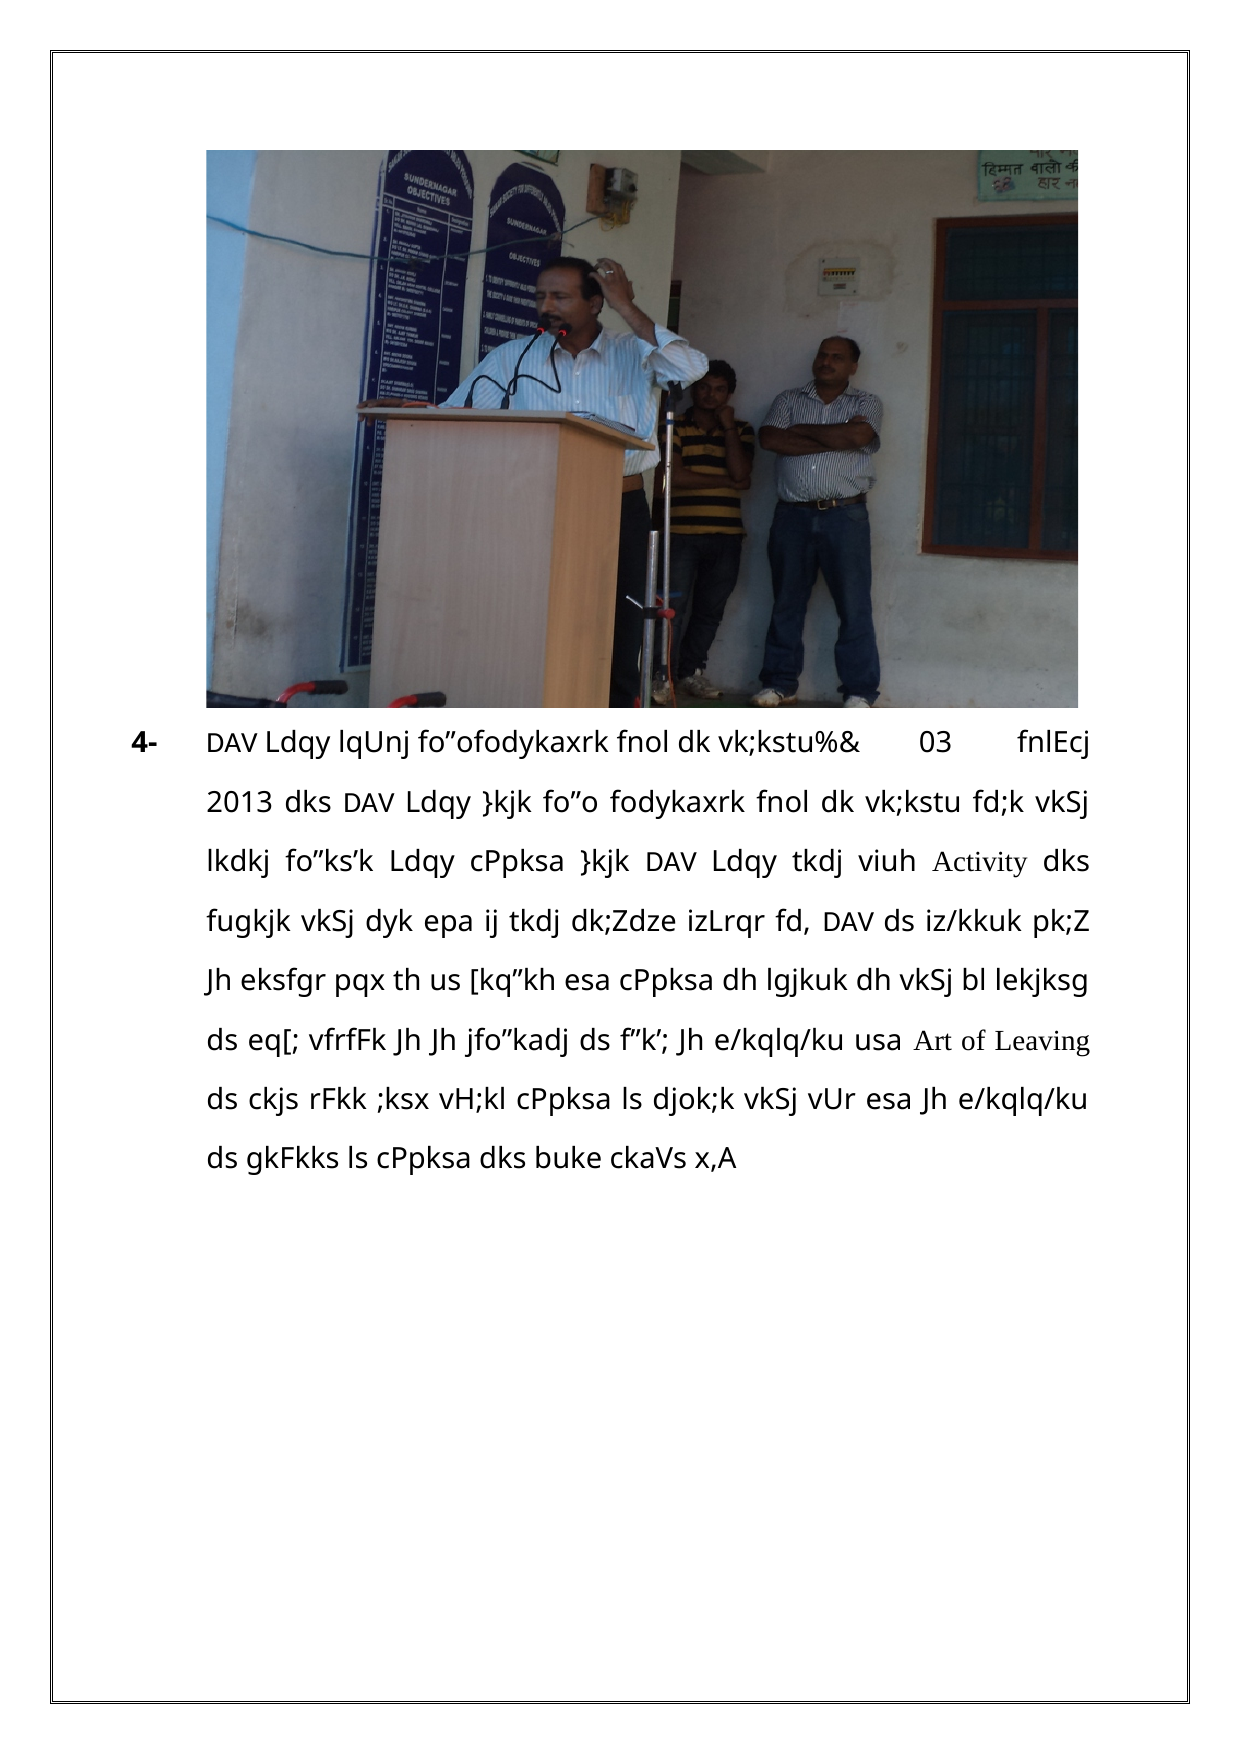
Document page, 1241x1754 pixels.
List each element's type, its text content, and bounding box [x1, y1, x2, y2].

picture [206, 150, 1079, 708]
list DAV Ldqy lqUnj fo”ofodykaxrk fnol dk vk;kstu%& 03 fnlEcj 2013 dks DAV Ldqy }kjk fo”o fodykaxrk fnol dk vk;kstu fd;k vkSj lkdkj fo”ks’k Ldqy cPpksa }kjk DAV Ldqy tkdj viuh Activity dks fugkjk vkSj dyk epa ij tkdj dk;Zdze izLrqr fd, DAV ds iz/kkuk pk;Z Jh eksfgr pqx th us [kq”kh esa cPpksa dh lgjkuk dh vkSj bl lekjksg ds eq[; vfrfFk Jh Jh jfo”kadj ds f”k’; Jh e/kqlq/ku usa Art of Leaving ds ckjs rFkk ;ksx vH;kl cPpksa ls djok;k vkSj vUr esa Jh e/kqlq/ku ds gkFkks ls cPpksa dks buke ckaVs x,A [131, 721, 1090, 1177]
